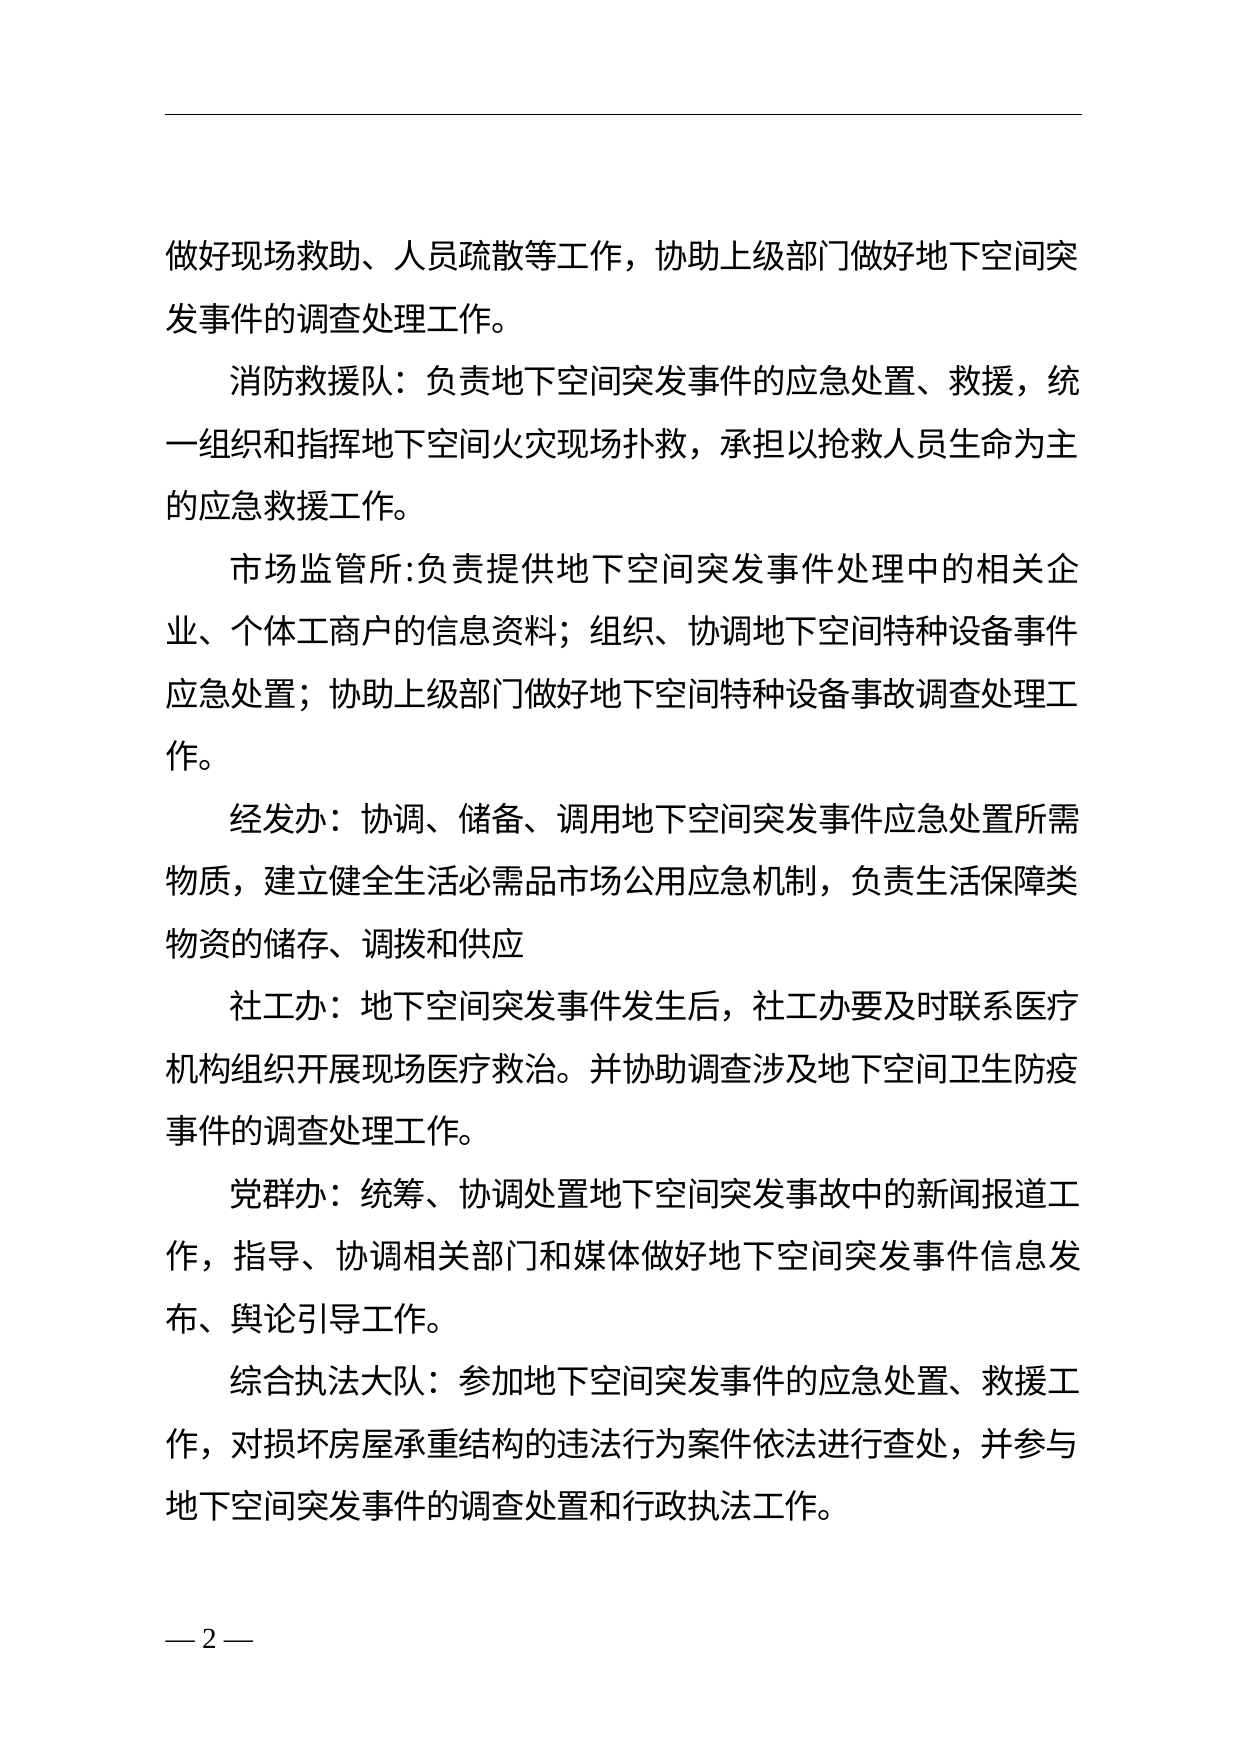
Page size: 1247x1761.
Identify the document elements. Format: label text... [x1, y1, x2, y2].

text 社工办：地下空间突发事件发生后，社工办要及时联系医疗机构组织开展现场医疗救治。并协助调查涉及地下空间卫生防疫事件的调查处理工作。 [165, 968, 1082, 1156]
text 消防救援队：负责地下空间突发事件的应急处置、救援，统一组织和指挥地下空间火灾现场扑救，承担以抢救人员生命为主的应急救援工作。 [165, 343, 1082, 531]
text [165, 218, 1082, 343]
text 市场监管所:负责提供地下空间突发事件处理中的相关企业、个体工商户的信息资料；组织、协调地下空间特种设备事件应急处置；协助上级部门做好地下空间特种设备事故调查处理工作。 [165, 531, 1082, 781]
text 综合执法大队：参加地下空间突发事件的应急处置、救援工作，对损坏房屋承重结构的违法行为案件依法进行查处，并参与地下空间突发事件的调查处置和行政执法工作。 [165, 1343, 1082, 1531]
text 经发办：协调、储备、调用地下空间突发事件应急处置所需物质，建立健全生活必需品市场公用应急机制，负责生活保障类物资的储存、调拨和供应 [165, 781, 1082, 968]
text 党群办：统筹、协调处置地下空间突发事故中的新闻报道工作，指导、协调相关部门和媒体做好地下空间突发事件信息发布、舆论引导工作。 [165, 1156, 1082, 1343]
